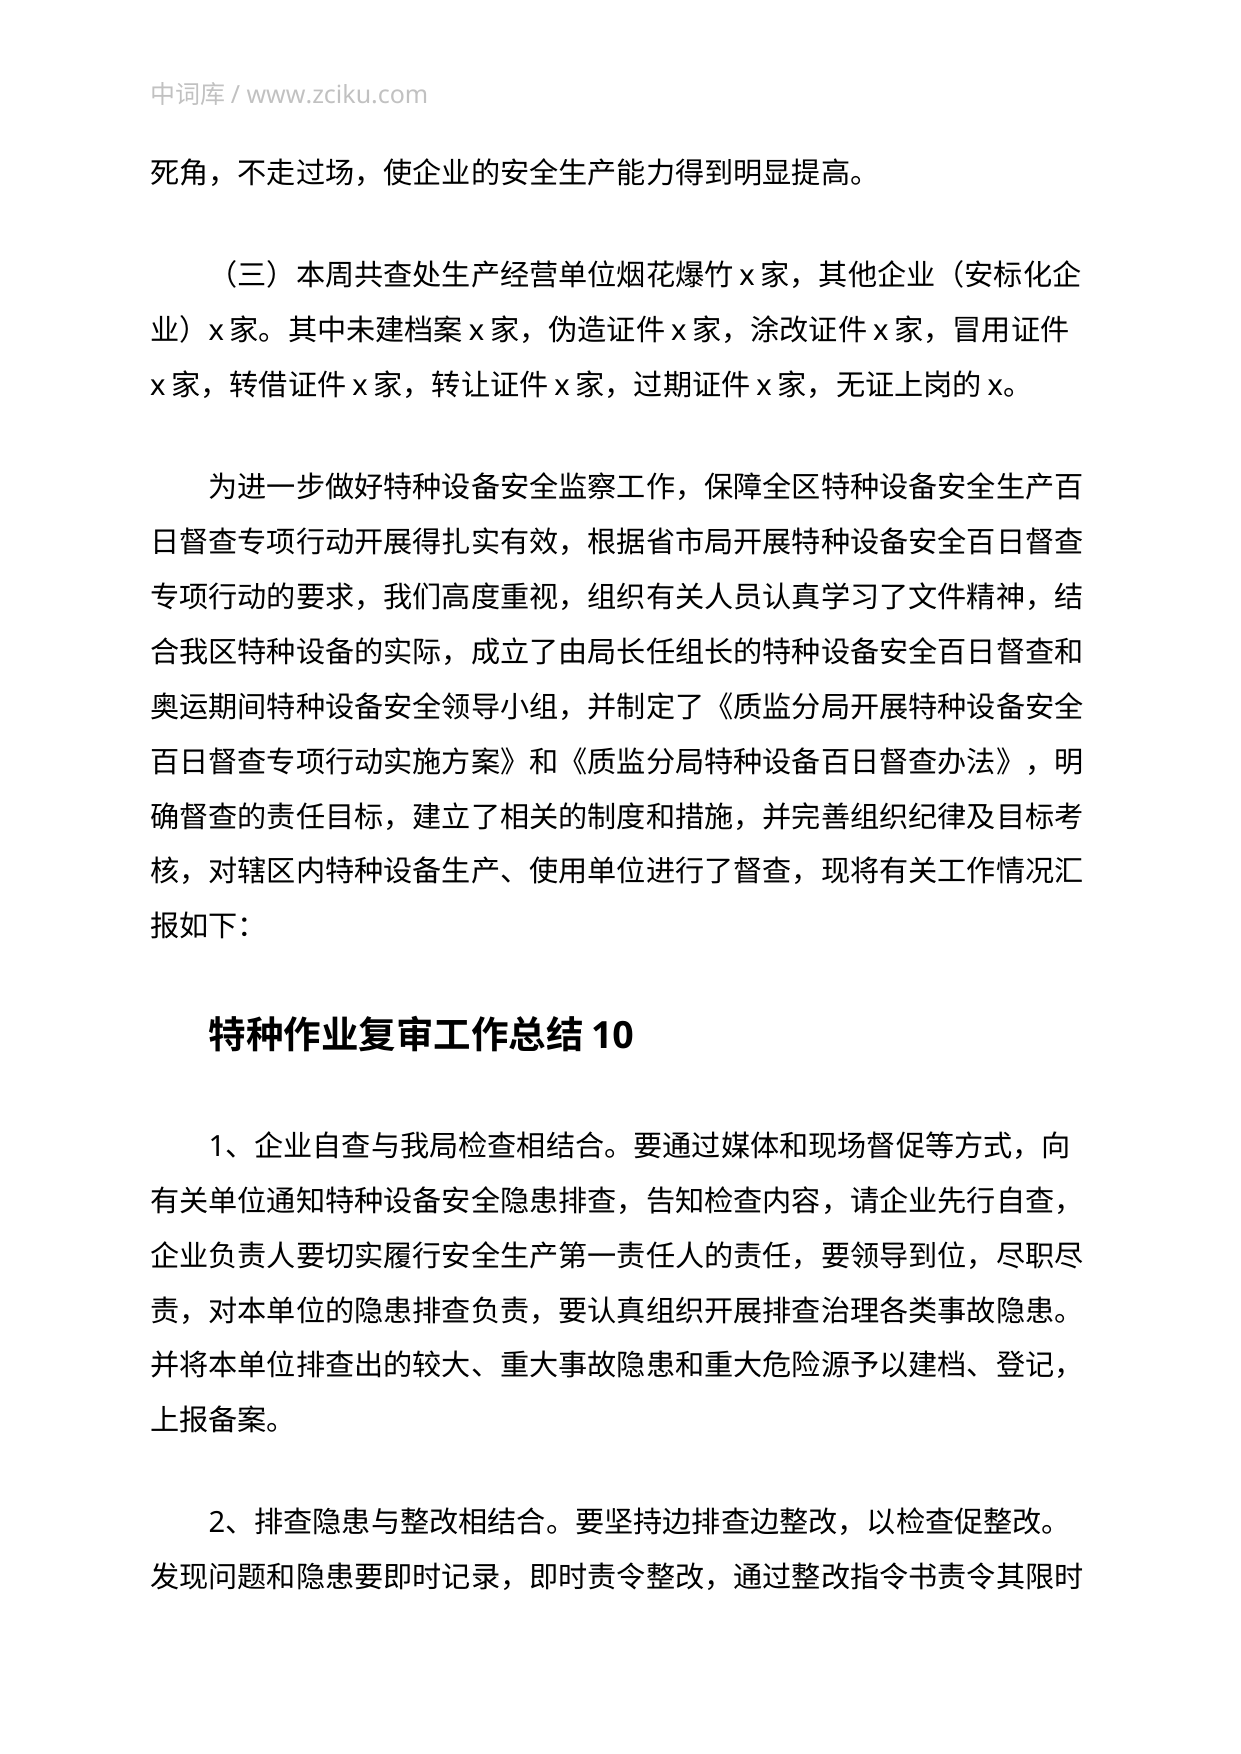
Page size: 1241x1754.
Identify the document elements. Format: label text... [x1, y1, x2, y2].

text 为进一步做好特种设备安全监察工作，保障全区特种设备安全生产百日督查专项行动开展得扎实有效，根据省市局开展特种设备安全百日督查专项行动的要求，我们高度重视，组织有关人员认真学习了文件精神，结合我区特种设备的实际，成立了由局长任组长的特种设备安全百日督查和奥运期间特种设备安全领导小组，并制定了《质监分局开展特种设备安全百日督查专项行动实施方案》和《质监分局特种设备百日督查办法》，明确督查的责任目标，建立了相关的制度和措施，并完善组织纪律及目标考核，对辖区内特种设备生产、使用单位进行了督查，现将有关工作情况汇报如下： [150, 464, 1090, 945]
text 特种作业复审工作总结10 [150, 1005, 1090, 1059]
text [150, 1499, 1090, 1596]
text （三）本周共查处生产经营单位烟花爆竹x家，其他企业（安标化企业）x家。其中未建档案x家，伪造证件x家，涂改证件x家，冒用证件x家，转借证件x家，转让证件x家，过期证件x家，无证上岗的x。 [150, 252, 1090, 404]
text 1、企业自查与我局检查相结合。要通过媒体和现场督促等方式，向有关单位通知特种设备安全隐患排查，告知检查内容，请企业先行自查，企业负责人要切实履行安全生产第一责任人的责任，要领导到位，尽职尽责，对本单位的隐患排查负责，要认真组织开展排查治理各类事故隐患。并将本单位排查出的较大、重大事故隐患和重大危险源予以建档、登记，上报备案。 [150, 1122, 1090, 1439]
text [150, 150, 1090, 192]
